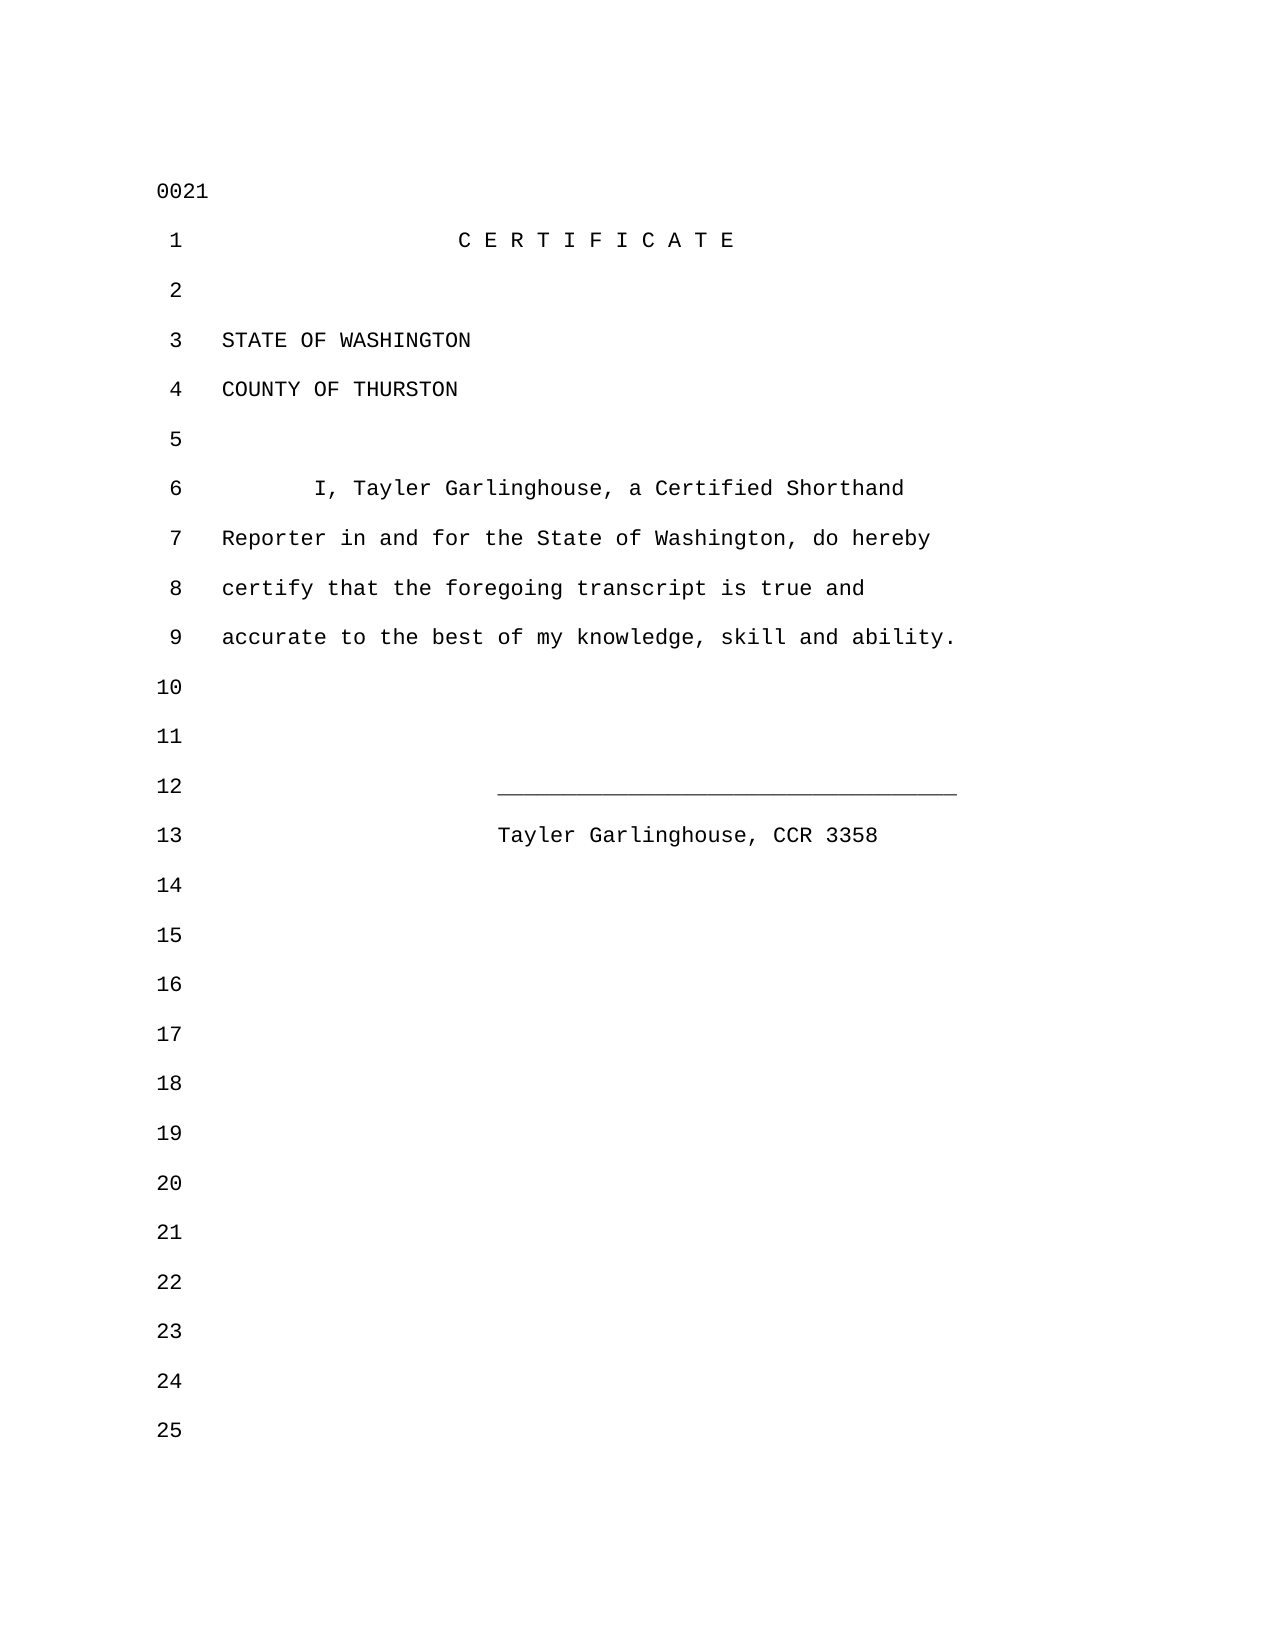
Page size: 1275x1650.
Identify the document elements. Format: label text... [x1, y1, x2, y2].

text 7 Reporter in and for the State of Washington, do hereby [156, 527, 1119, 552]
text 3 STATE OF WASHINGTON [156, 329, 1119, 353]
text 16 [156, 973, 1119, 998]
text 12 ___________________________________ [156, 775, 1119, 800]
text 24 [156, 1370, 1119, 1395]
text 14 [156, 874, 1119, 899]
text 17 [156, 1023, 1119, 1048]
text 25 [156, 1419, 1119, 1444]
text 10 [156, 676, 1119, 701]
text 2 [156, 279, 1119, 304]
text 20 [156, 1172, 1119, 1196]
text 21 [156, 1221, 1119, 1246]
text 6 I, Tayler Garlinghouse, a Certified Shorthand [156, 477, 1119, 502]
text 1 C E R T I F I C A T E [156, 229, 1119, 254]
text 9 accurate to the best of my knowledge, skill and ability. [156, 626, 1119, 651]
text 19 [156, 1122, 1119, 1147]
text 13 Tayler Garlinghouse, CCR 3358 [156, 824, 1119, 849]
text 11 [156, 725, 1119, 750]
text 18 [156, 1072, 1119, 1097]
text 23 [156, 1320, 1119, 1345]
text 22 [156, 1271, 1119, 1296]
text 0021 [156, 180, 1119, 205]
text 5 [156, 428, 1119, 453]
text 8 certify that the foregoing transcript is true and [156, 577, 1119, 601]
text 15 [156, 924, 1119, 948]
text 4 COUNTY OF THURSTON [156, 378, 1119, 403]
